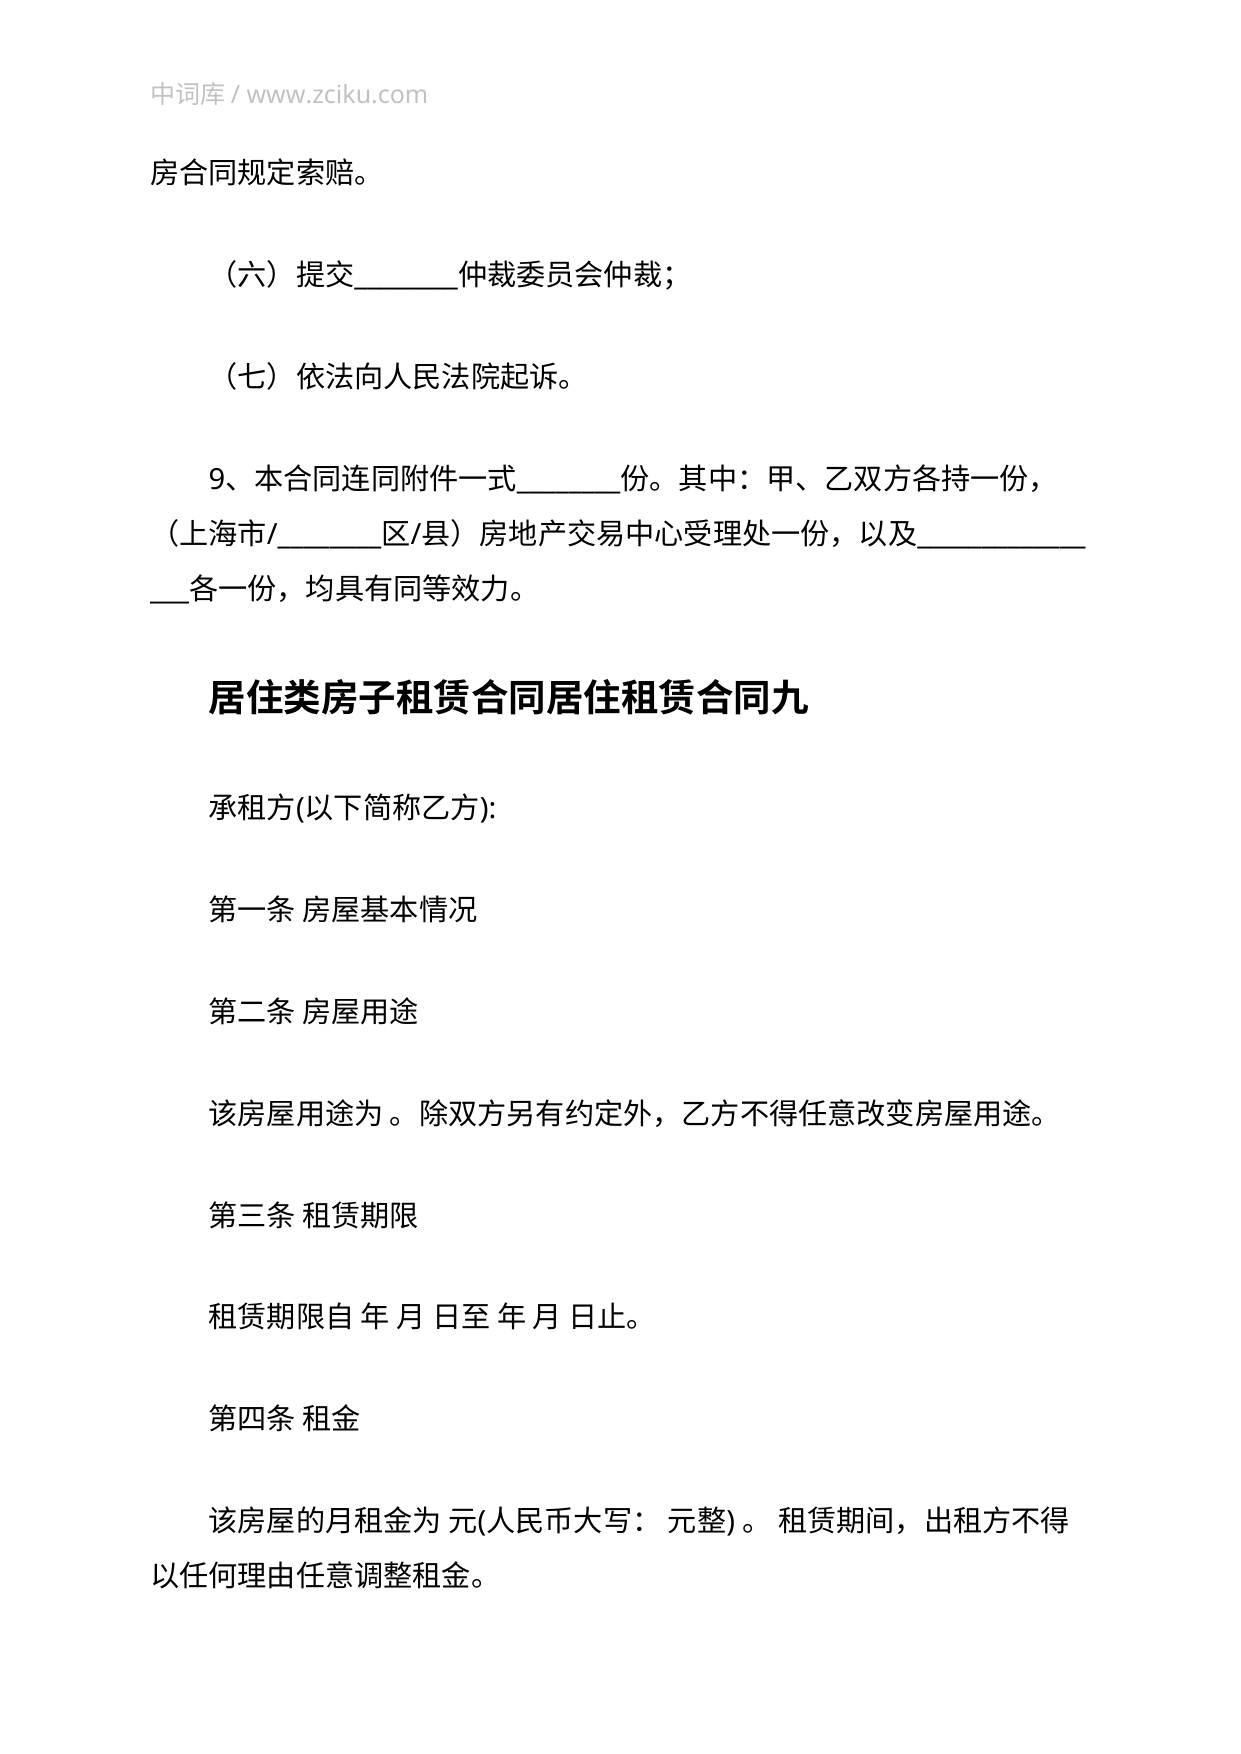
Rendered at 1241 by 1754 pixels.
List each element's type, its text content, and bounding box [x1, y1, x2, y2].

text 第三条 租赁期限 [150, 1192, 1090, 1234]
text 第四条 租金 [150, 1396, 1090, 1438]
text 租赁期限自 年 月 日至 年 月 日止。 [150, 1294, 1090, 1336]
text 该房屋用途为 。除双方另有约定外，乙方不得任意改变房屋用途。 [150, 1090, 1090, 1133]
text 第二条 房屋用途 [150, 989, 1090, 1031]
text 居住类房子租赁合同居住租赁合同九 [150, 667, 1090, 722]
text 9、本合同连同附件一式________份。其中：甲、乙双方各持一份，（上海市/________区/县）房地产交易中心受理处一份，以及________________各一份，均具有同等效力。 [150, 456, 1090, 608]
text 承租方(以下简称乙方): [150, 785, 1090, 827]
text 第一条 房屋基本情况 [150, 887, 1090, 929]
text （七）依法向人民法院起诉。 [150, 354, 1090, 396]
text 该房屋的月租金为 元(人民币大写： 元整) 。 租赁期间，出租方不得以任何理由任意调整租金。 [150, 1497, 1090, 1595]
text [150, 150, 1090, 192]
text （六）提交________仲裁委员会仲裁； [150, 252, 1090, 294]
